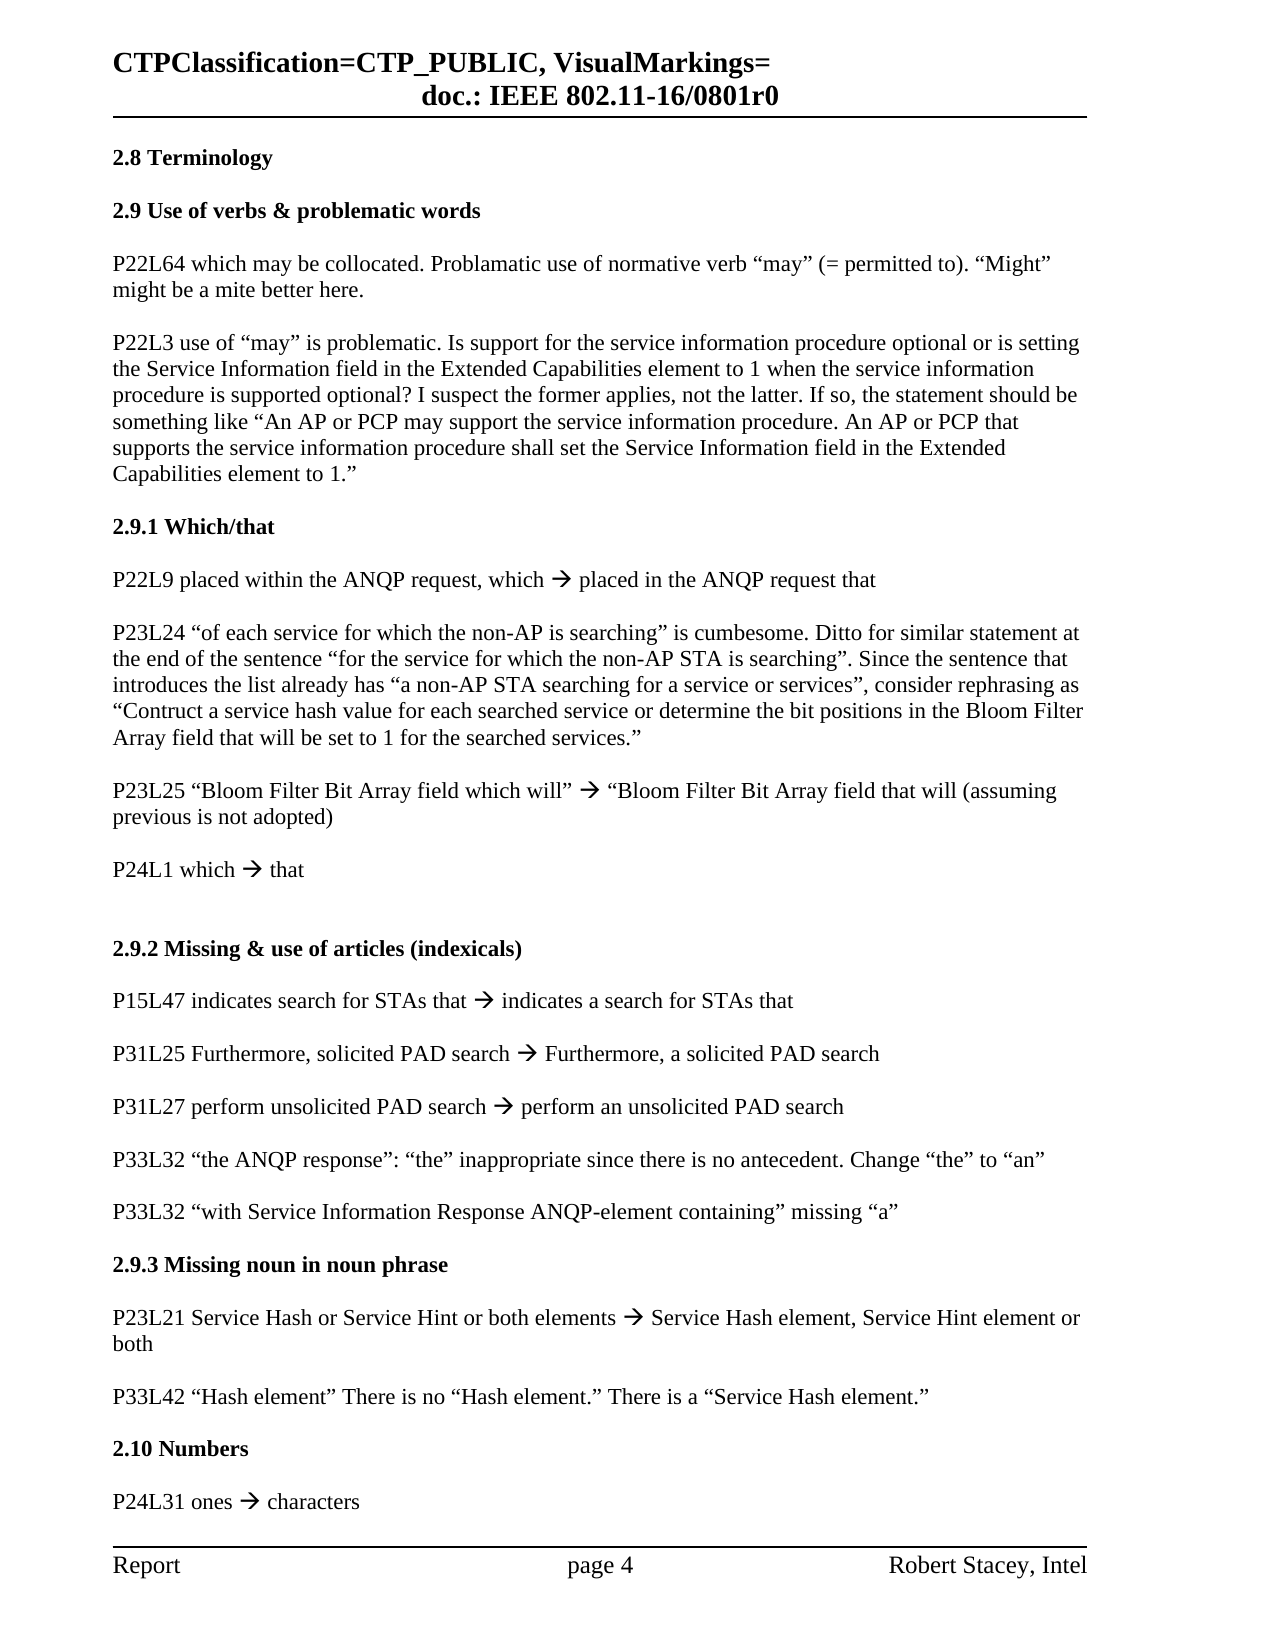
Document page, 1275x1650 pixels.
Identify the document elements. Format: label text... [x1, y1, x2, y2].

text 2.9 Use of verbs & problematic words [112, 197, 1087, 223]
text P23L24 “of each service for which the non-AP is searching” is cumbesome. Ditto for similar statement at the end of the sentence “for the service for which the non-AP STA is searching”. Since the sentence that introduces the list already has “a non-AP STA searching for a service or services”, consider rephrasing as “Contruct a service hash value for each searched service or determine the bit positions in the Bloom Filter Array field that will be set to 1 for the searched services.” [112, 618, 1087, 750]
text P24L1 which that [112, 856, 1087, 882]
text P22L3 use of “may” is problematic. Is support for the service information procedure optional or is setting the Service Information field in the Extended Capabilities element to 1 when the service information procedure is supported optional? I suspect the former applies, not the latter. If so, the statement should be something like “An AP or PCP may support the service information procedure. An AP or PCP that supports the service information procedure shall set the Service Information field in the Extended Capabilities element to 1.” [112, 329, 1087, 487]
text 2.10 Numbers [112, 1436, 1087, 1462]
text P22L9 placed within the ANQP request, which placed in the ANQP request that [112, 566, 1087, 592]
text P31L25 Furthermore, solicited PAD search Furthermore, a solicited PAD search [112, 1040, 1087, 1067]
text P31L27 perform unsolicited PAD search perform an unsolicited PAD search [112, 1093, 1087, 1119]
text P23L25 “Bloom Filter Bit Array field which will” “Bloom Filter Bit Array field that will (assuming previous is not adopted) [112, 777, 1087, 829]
text 2.8 Terminology [112, 144, 1087, 171]
text P15L47 indicates search for STAs that indicates a search for STAs that [112, 987, 1087, 1014]
text 2.9.3 Missing noun in noun phrase [112, 1251, 1087, 1277]
text P23L21 Service Hash or Service Hint or both elements Service Hash element, Service Hint element or both [112, 1304, 1087, 1356]
text P33L32 “the ANQP response”: “the” inappropriate since there is no antecedent. Change “the” to “an” [112, 1146, 1087, 1172]
text 2.9.2 Missing & use of articles (indexicals) [112, 935, 1087, 961]
text P33L32 “with Service Information Response ANQP-element containing” missing “a” [112, 1198, 1087, 1225]
text P22L64 which may be collocated. Problamatic use of normative verb “may” (= permitted to). “Might” might be a mite better here. [112, 249, 1087, 302]
text P33L42 “Hash element” There is no “Hash element.” There is a “Service Hash element.” [112, 1383, 1087, 1409]
text 2.9.1 Which/that [112, 513, 1087, 539]
text P24L31 ones characters [112, 1488, 1087, 1514]
